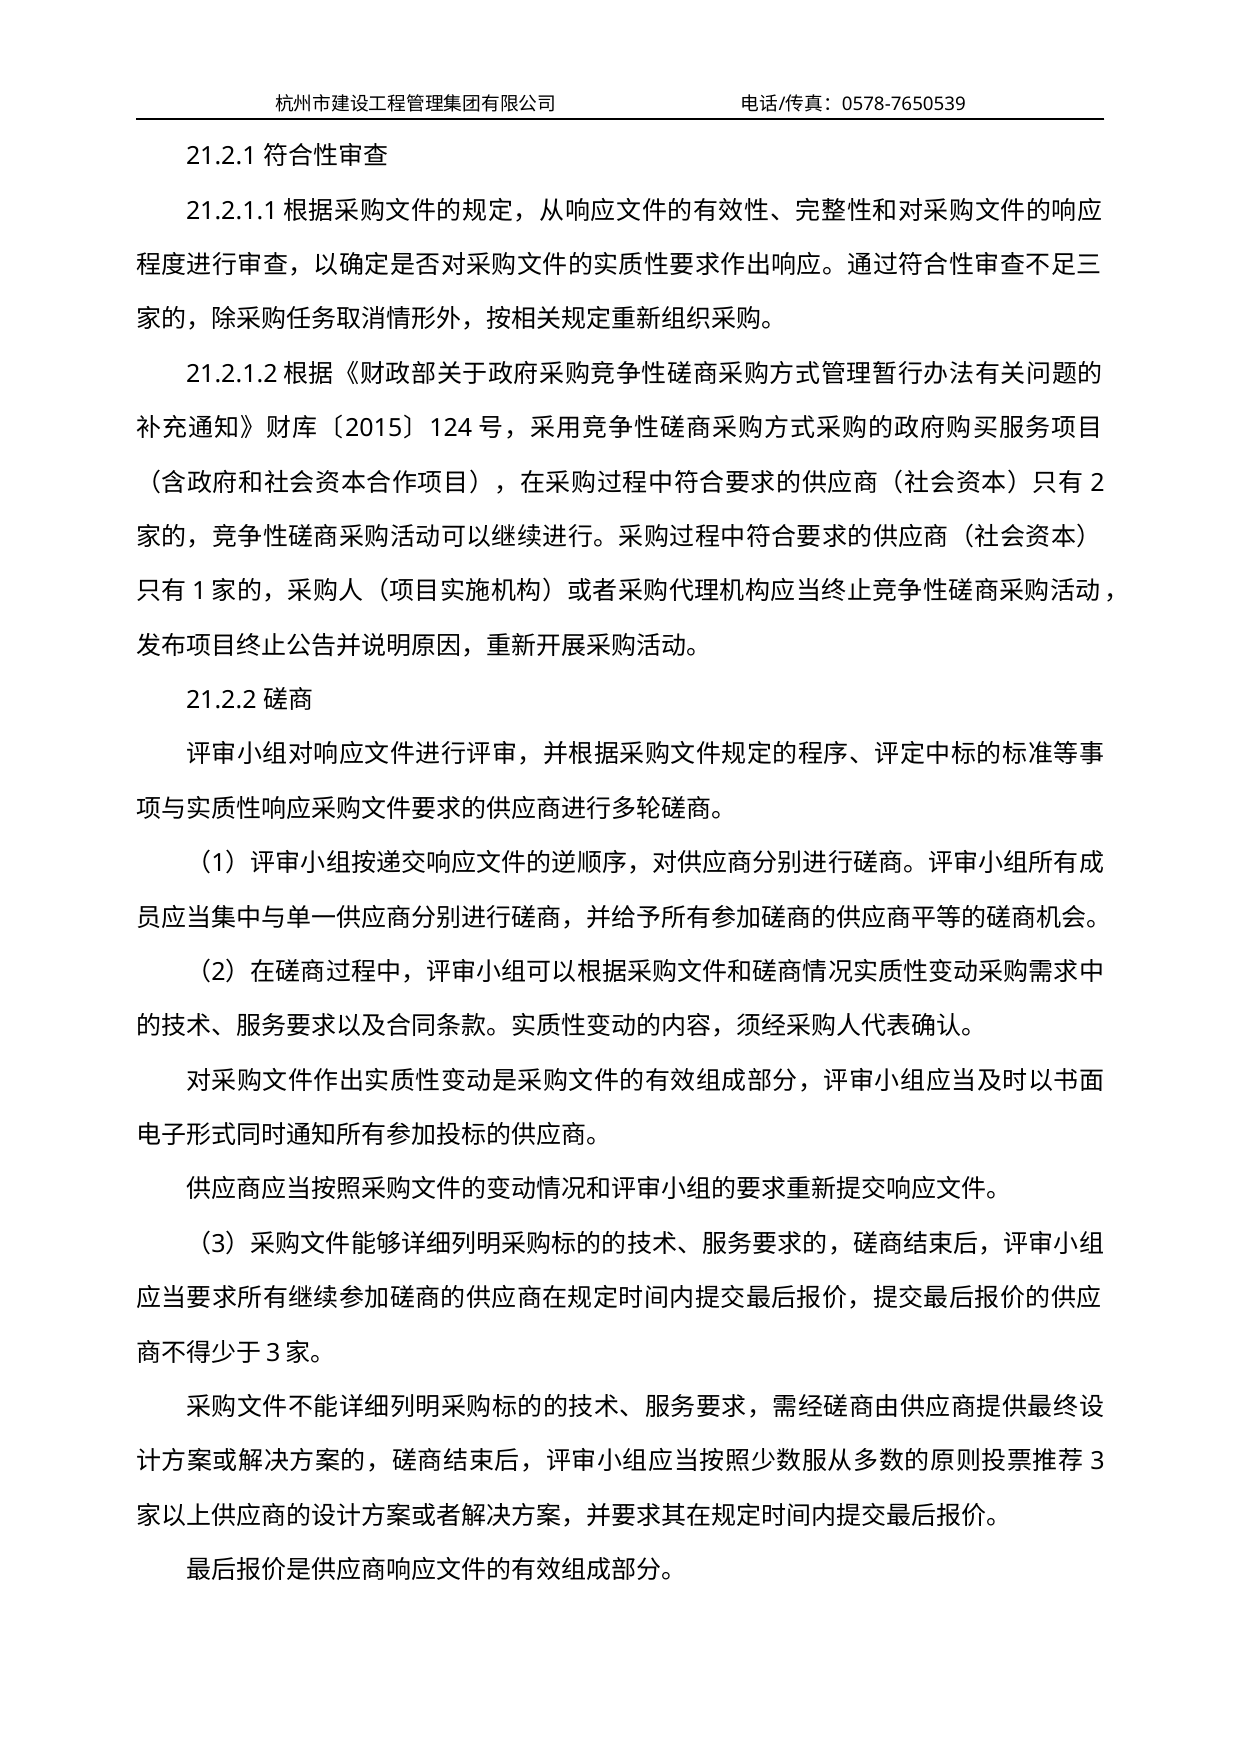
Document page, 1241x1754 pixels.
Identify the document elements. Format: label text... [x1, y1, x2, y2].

text 21.2.2 磋商 [136, 679, 1104, 716]
text （2）在磋商过程中，评审小组可以根据采购文件和磋商情况实质性变动采购需求中的技术、服务要求以及合同条款。实质性变动的内容，须经采购人代表确认。 [136, 951, 1104, 1042]
text 21.2.1.2根据《财政部关于政府采购竞争性磋商采购方式管理暂行办法有关问题的补充通知》财库〔2015〕124号，采用竞争性磋商采购方式采购的政府购买服务项目（含政府和社会资本合作项目），在采购过程中符合要求的供应商（社会资本）只有2家的，竞争性磋商采购活动可以继续进行。采购过程中符合要求的供应商（社会资本）只有1家的，采购人（项目实施机构）或者采购代理机构应当终止竞争性磋商采购活动，发布项目终止公告并说明原因，重新开展采购活动。 [136, 353, 1104, 661]
text 采购文件不能详细列明采购标的的技术、服务要求，需经磋商由供应商提供最终设计方案或解决方案的，磋商结束后，评审小组应当按照少数服从多数的原则投票推荐3家以上供应商的设计方案或者解决方案，并要求其在规定时间内提交最后报价。 [136, 1386, 1104, 1531]
text （1）评审小组按递交响应文件的逆顺序，对供应商分别进行磋商。评审小组所有成员应当集中与单一供应商分别进行磋商，并给予所有参加磋商的供应商平等的磋商机会。 [136, 843, 1104, 933]
text 评审小组对响应文件进行评审，并根据采购文件规定的程序、评定中标的标准等事项与实质性响应采购文件要求的供应商进行多轮磋商。 [136, 734, 1104, 824]
text 最后报价是供应商响应文件的有效组成部分。 [136, 1549, 1104, 1586]
text 对采购文件作出实质性变动是采购文件的有效组成部分，评审小组应当及时以书面电子形式同时通知所有参加投标的供应商。 [136, 1060, 1104, 1151]
text （3）采购文件能够详细列明采购标的的技术、服务要求的，磋商结束后，评审小组应当要求所有继续参加磋商的供应商在规定时间内提交最后报价，提交最后报价的供应商不得少于3家。 [136, 1223, 1104, 1368]
text 供应商应当按照采购文件的变动情况和评审小组的要求重新提交响应文件。 [136, 1169, 1104, 1205]
text 21.2.1.1根据采购文件的规定，从响应文件的有效性、完整性和对采购文件的响应程度进行审查，以确定是否对采购文件的实质性要求作出响应。通过符合性审查不足三家的，除采购任务取消情形外，按相关规定重新组织采购。 [136, 190, 1104, 335]
text 21.2.1 符合性审查 [136, 136, 1104, 172]
